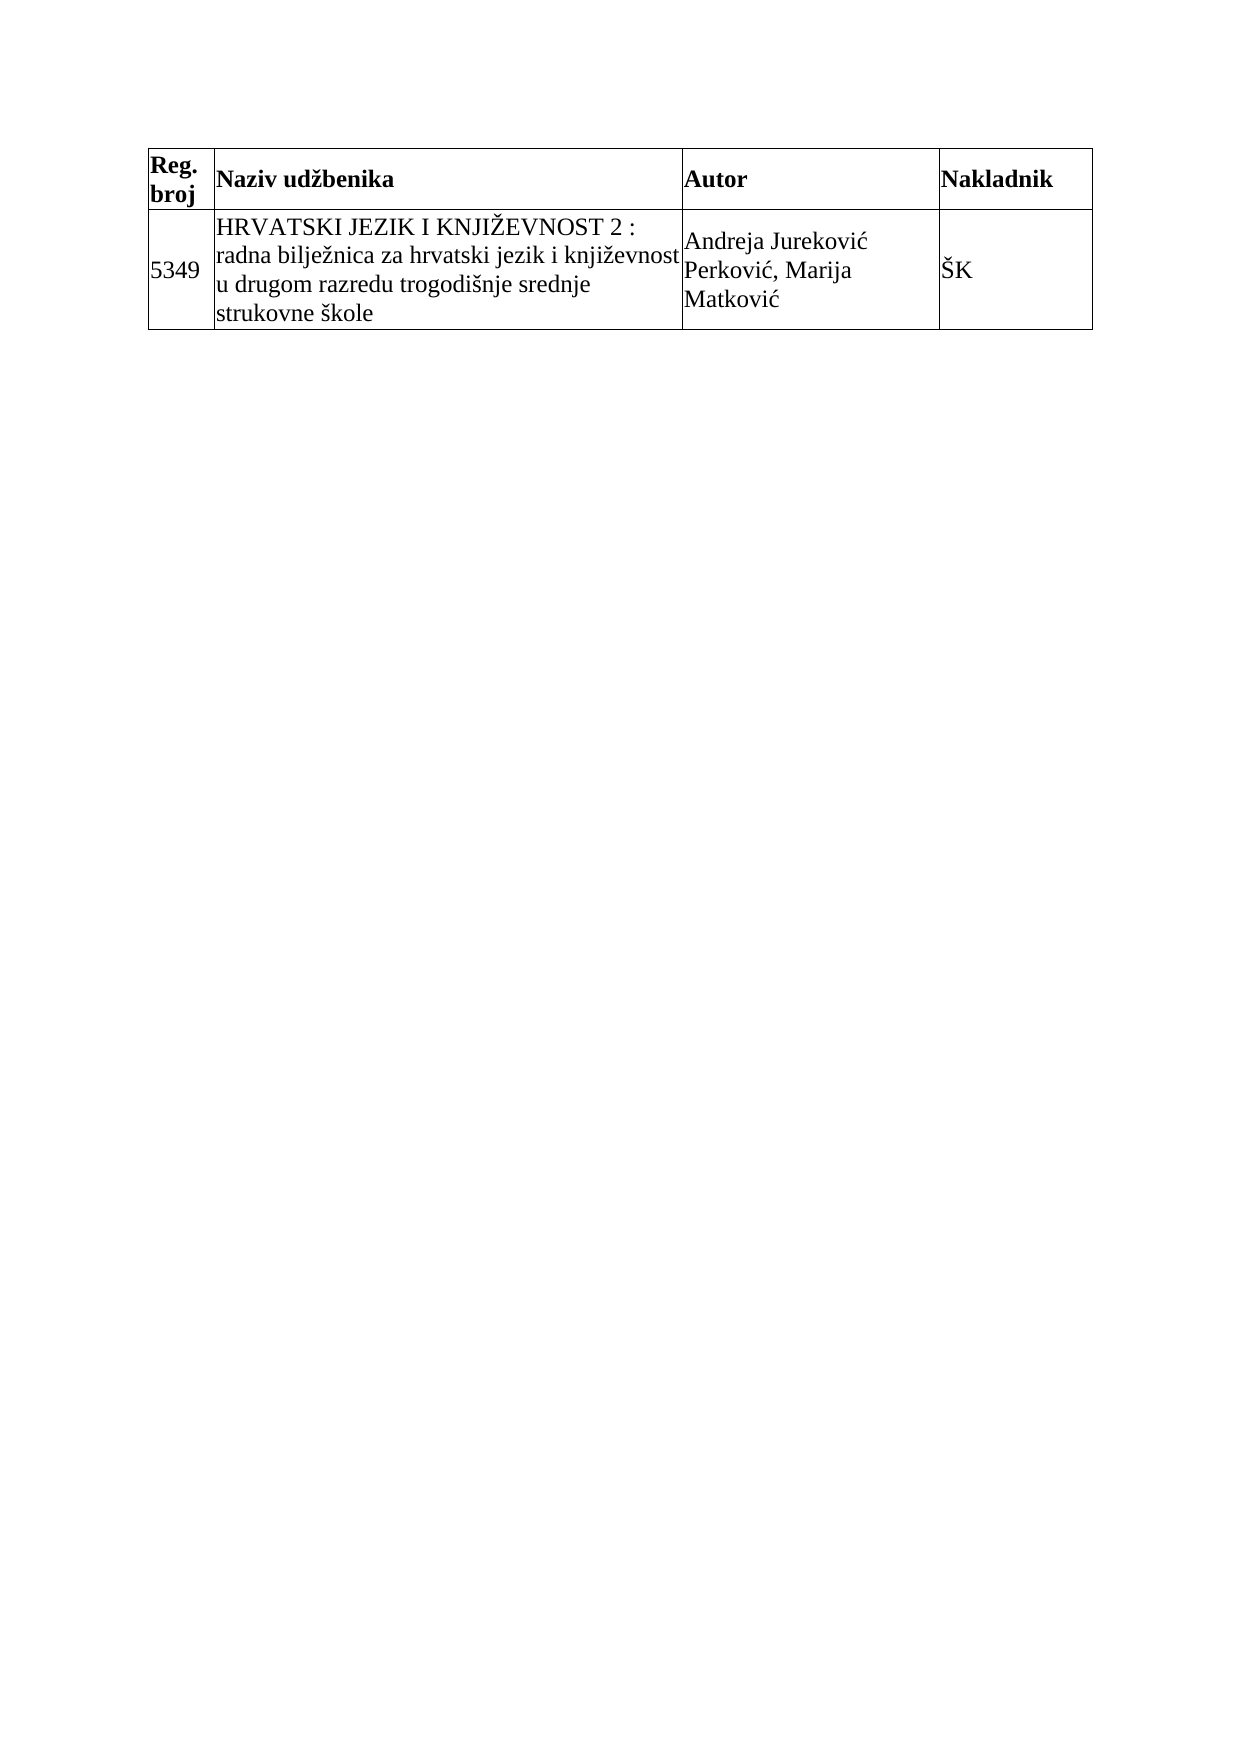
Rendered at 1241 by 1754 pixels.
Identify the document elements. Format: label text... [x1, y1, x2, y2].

table_cell ŠK [940, 210, 1092, 328]
table_header Reg. broj [149, 149, 214, 209]
table_cell HRVATSKI JEZIK I KNJIŽEVNOST 2 : radna bilježnica za hrvatski jezik i književnost u drugom razredu trogodišnje srednje strukovne škole [215, 210, 682, 328]
table_header Naziv udžbenika [215, 149, 682, 209]
table_header Nakladnik [940, 149, 1092, 209]
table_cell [683, 210, 939, 328]
table_cell 5349 [149, 210, 214, 328]
table_header Autor [683, 149, 939, 209]
